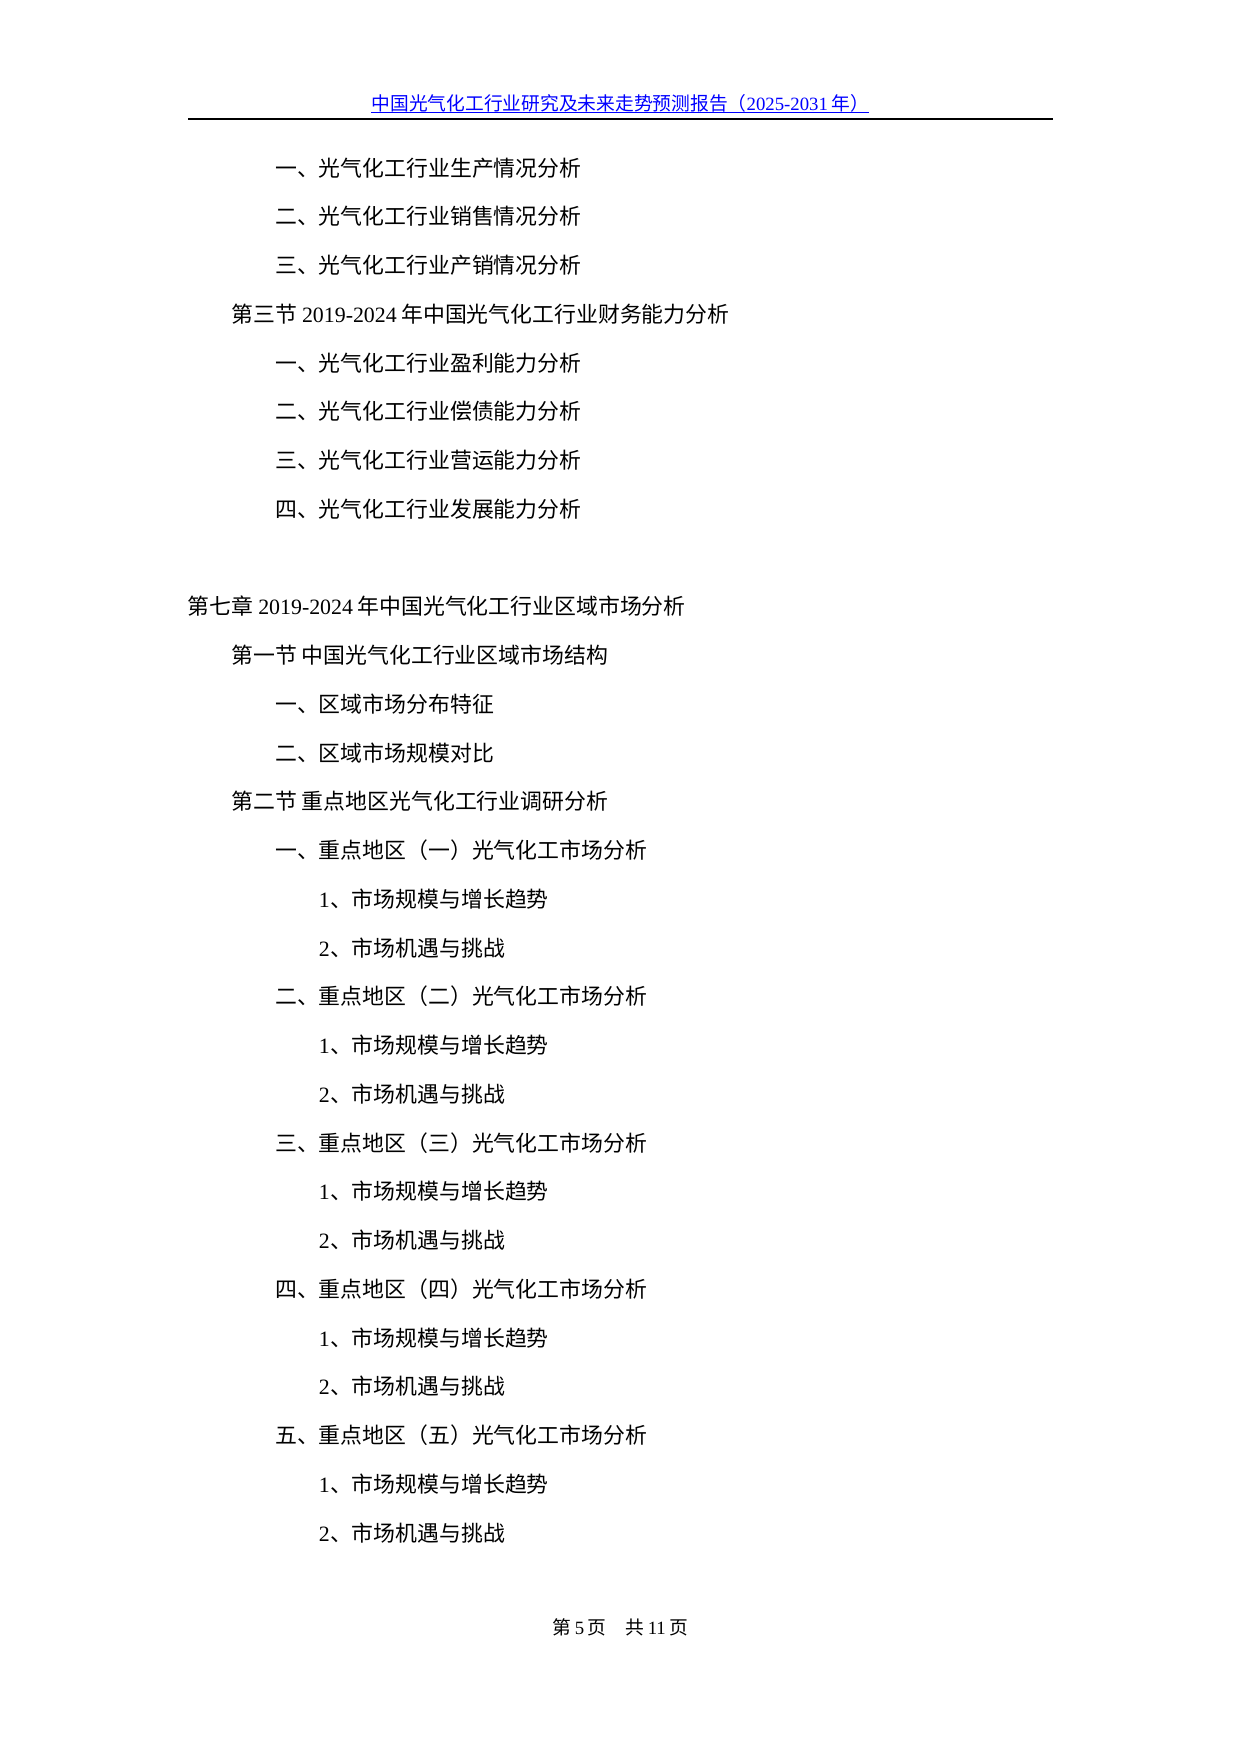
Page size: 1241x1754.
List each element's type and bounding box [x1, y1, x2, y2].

text [187, 150, 1053, 1548]
